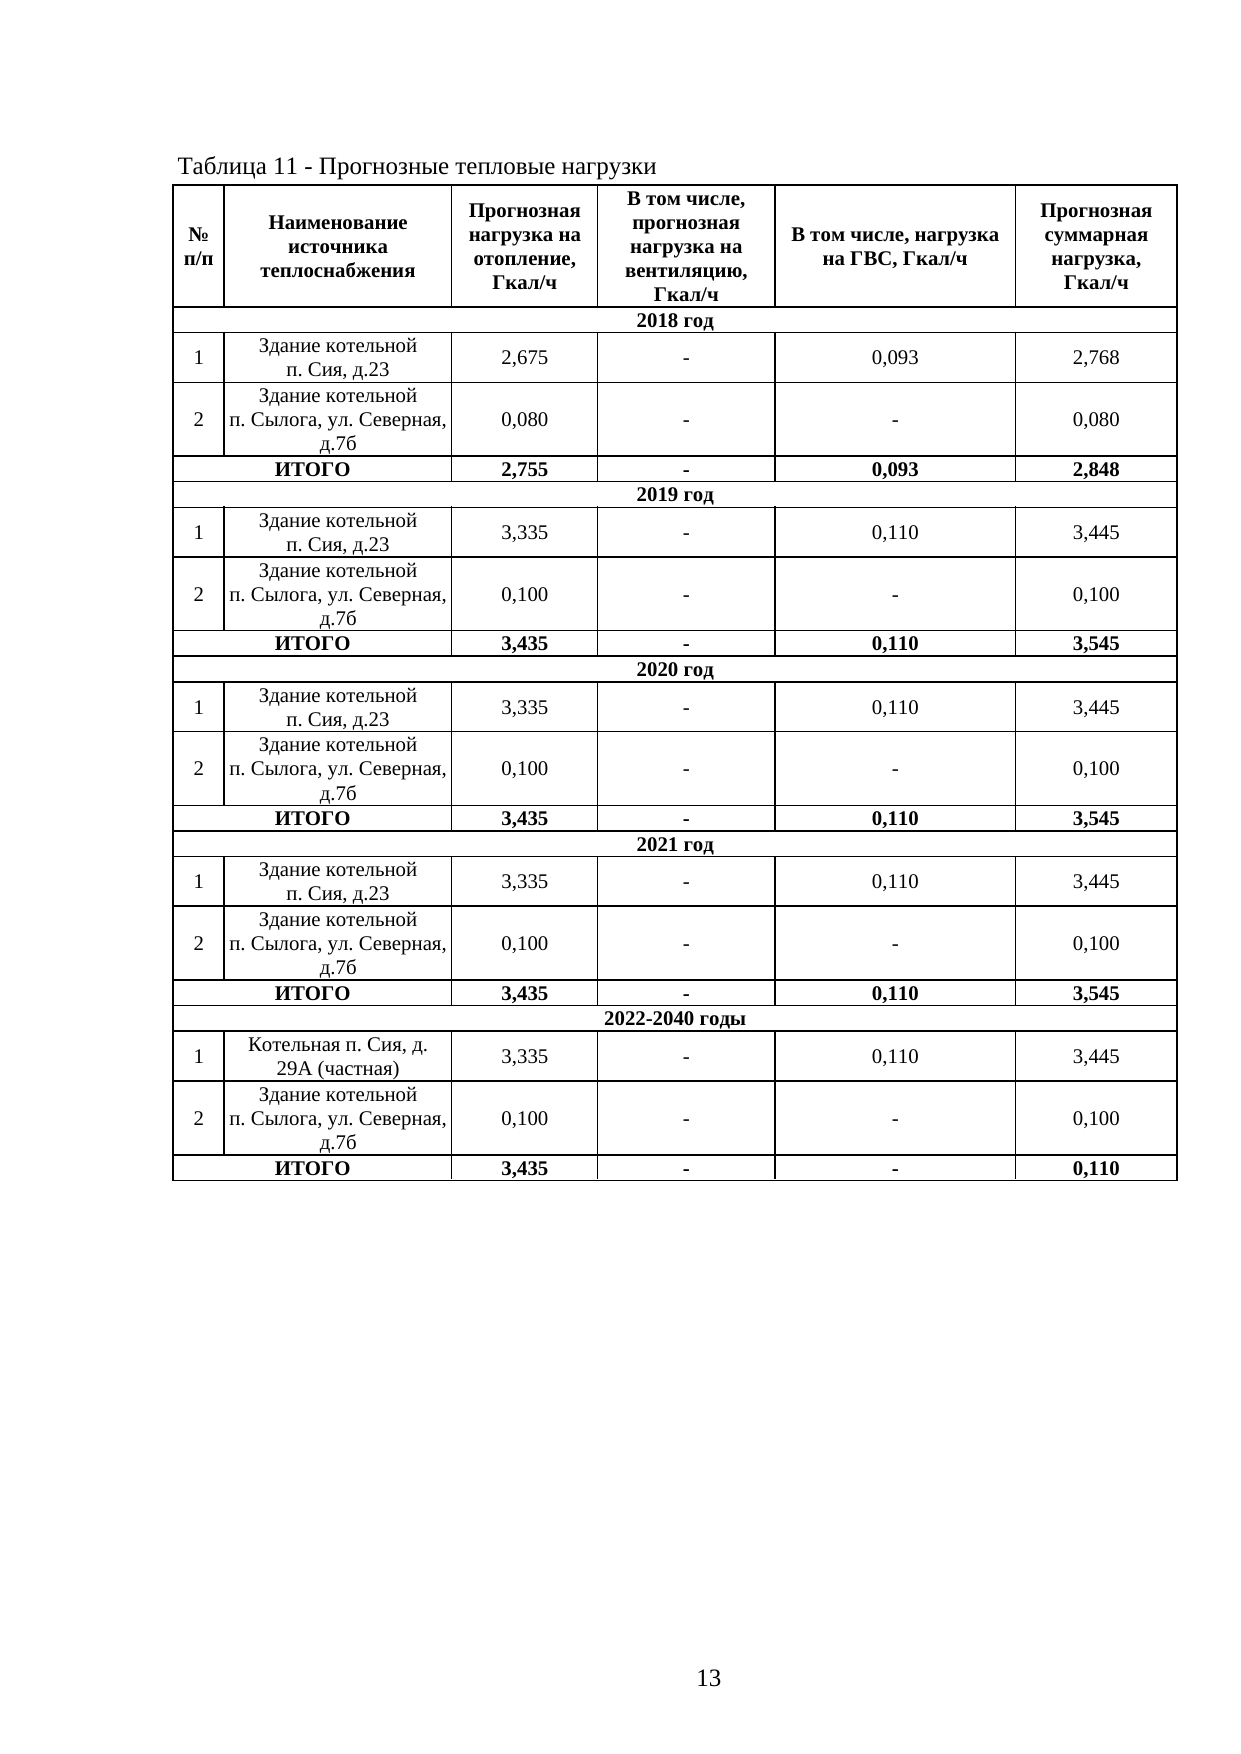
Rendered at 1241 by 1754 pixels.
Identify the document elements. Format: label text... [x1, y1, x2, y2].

table_cell 1 [174, 508, 223, 556]
table_cell 0,100 [452, 1082, 597, 1154]
table_cell Котельная п. Сия, д. 29А (частная) [225, 1032, 451, 1080]
table_header Прогнозная суммарная нагрузка, Гкал/ч [1016, 186, 1176, 306]
table_cell - [598, 508, 774, 556]
table_cell 3,445 [1016, 1032, 1176, 1080]
table_cell 3,445 [1016, 857, 1176, 905]
table_cell 2,755 [452, 457, 597, 481]
table_cell Здание котельной п. Сылога, ул. Северная, д.7б [225, 558, 451, 630]
table_cell 1 [174, 333, 223, 381]
table_cell 0,110 [1016, 1156, 1176, 1179]
table_cell 0,080 [452, 383, 597, 455]
table_cell 2 [174, 1082, 223, 1154]
table_cell 1 [174, 683, 223, 731]
table_cell ИТОГО [174, 806, 451, 830]
table_cell 3,335 [452, 1032, 597, 1080]
table_cell Здание котельной п. Сылога, ул. Северная, д.7б [225, 907, 451, 979]
text Таблица 11 - Прогнозные тепловые нагрузки [177, 151, 1181, 180]
table_cell - [598, 1032, 774, 1080]
table_cell 0,093 [776, 457, 1015, 481]
table_cell 0,110 [776, 981, 1015, 1005]
table_cell 0,110 [776, 1032, 1015, 1080]
table_cell - [598, 981, 774, 1005]
table_cell 3,435 [452, 631, 597, 655]
table_cell 0,100 [1016, 1082, 1176, 1154]
table_cell 1 [174, 1032, 223, 1080]
table_cell 0,100 [452, 558, 597, 630]
table_cell 0,093 [776, 333, 1015, 381]
table_header № п/п [174, 186, 223, 306]
table_cell 0,100 [1016, 907, 1176, 979]
table_cell Здание котельной п. Сылога, ул. Северная, д.7б [225, 383, 451, 455]
table_cell 0,100 [1016, 732, 1176, 804]
table_cell 3,435 [452, 981, 597, 1005]
table_cell - [598, 732, 774, 804]
table_cell - [776, 558, 1015, 630]
table_cell 2 [174, 907, 223, 979]
table_cell 3,545 [1016, 806, 1176, 830]
table_cell 0,100 [1016, 558, 1176, 630]
table_header Прогнозная нагрузка на отопление, Гкал/ч [452, 186, 597, 306]
table_header В том числе, прогнозная нагрузка на вентиляцию, Гкал/ч [598, 186, 774, 306]
table_cell - [776, 1082, 1015, 1154]
table_cell 3,335 [452, 857, 597, 905]
table_cell Здание котельной п. Сия, д.23 [225, 857, 451, 905]
table_cell - [776, 383, 1015, 455]
table_cell - [598, 383, 774, 455]
table_cell - [598, 631, 774, 655]
table_cell - [598, 806, 774, 830]
table_cell 0,100 [452, 732, 597, 804]
table_cell 3,435 [452, 1156, 597, 1179]
table_cell 1 [174, 857, 223, 905]
table_cell - [598, 1082, 774, 1154]
table_cell 3,545 [1016, 981, 1176, 1005]
table_header Наименование источника теплоснабжения [225, 186, 451, 306]
table_cell 3,445 [1016, 508, 1176, 556]
table_cell 2020 год [174, 657, 1176, 681]
table_cell - [776, 1156, 1015, 1179]
table_cell 0,110 [776, 806, 1015, 830]
table_cell - [598, 907, 774, 979]
table_cell 2,675 [452, 333, 597, 381]
table_cell 3,435 [452, 806, 597, 830]
table_cell - [598, 683, 774, 731]
table_cell 2019 год [174, 482, 1176, 506]
table_cell 0,110 [776, 631, 1015, 655]
table_cell 3,545 [1016, 631, 1176, 655]
table_cell - [598, 558, 774, 630]
table_cell 0,110 [776, 508, 1015, 556]
table_cell 0,100 [452, 907, 597, 979]
table_cell 0,110 [776, 683, 1015, 731]
table_cell ИТОГО [174, 981, 451, 1005]
table_cell 2022-2040 годы [174, 1006, 1176, 1030]
table_cell ИТОГО [174, 631, 451, 655]
table_cell - [776, 907, 1015, 979]
table_cell 2,768 [1016, 333, 1176, 381]
table_cell 0,080 [1016, 383, 1176, 455]
table_header В том числе, нагрузка на ГВС, Гкал/ч [776, 186, 1015, 306]
table_cell - [598, 333, 774, 381]
table_cell Здание котельной п. Сылога, ул. Северная, д.7б [225, 732, 451, 804]
table_cell - [598, 857, 774, 905]
table_cell 3,445 [1016, 683, 1176, 731]
table_cell 0,110 [776, 857, 1015, 905]
table_cell Здание котельной п. Сия, д.23 [225, 508, 451, 556]
table_cell ИТОГО [174, 1156, 451, 1179]
table_cell 3,335 [452, 683, 597, 731]
table_cell 2 [174, 383, 223, 455]
table_cell Здание котельной п. Сия, д.23 [225, 683, 451, 731]
table_cell 2018 год [174, 308, 1176, 332]
table_cell - [598, 1156, 774, 1179]
table_cell Здание котельной п. Сия, д.23 [225, 333, 451, 381]
table_cell ИТОГО [174, 457, 451, 481]
table_cell Здание котельной п. Сылога, ул. Северная, д.7б [225, 1082, 451, 1154]
table_cell - [598, 457, 774, 481]
table_cell 2 [174, 558, 223, 630]
table_cell 2 [174, 732, 223, 804]
table_cell - [776, 732, 1015, 804]
table_cell 3,335 [452, 508, 597, 556]
table_cell 2021 год [174, 832, 1176, 856]
table_cell 2,848 [1016, 457, 1176, 481]
